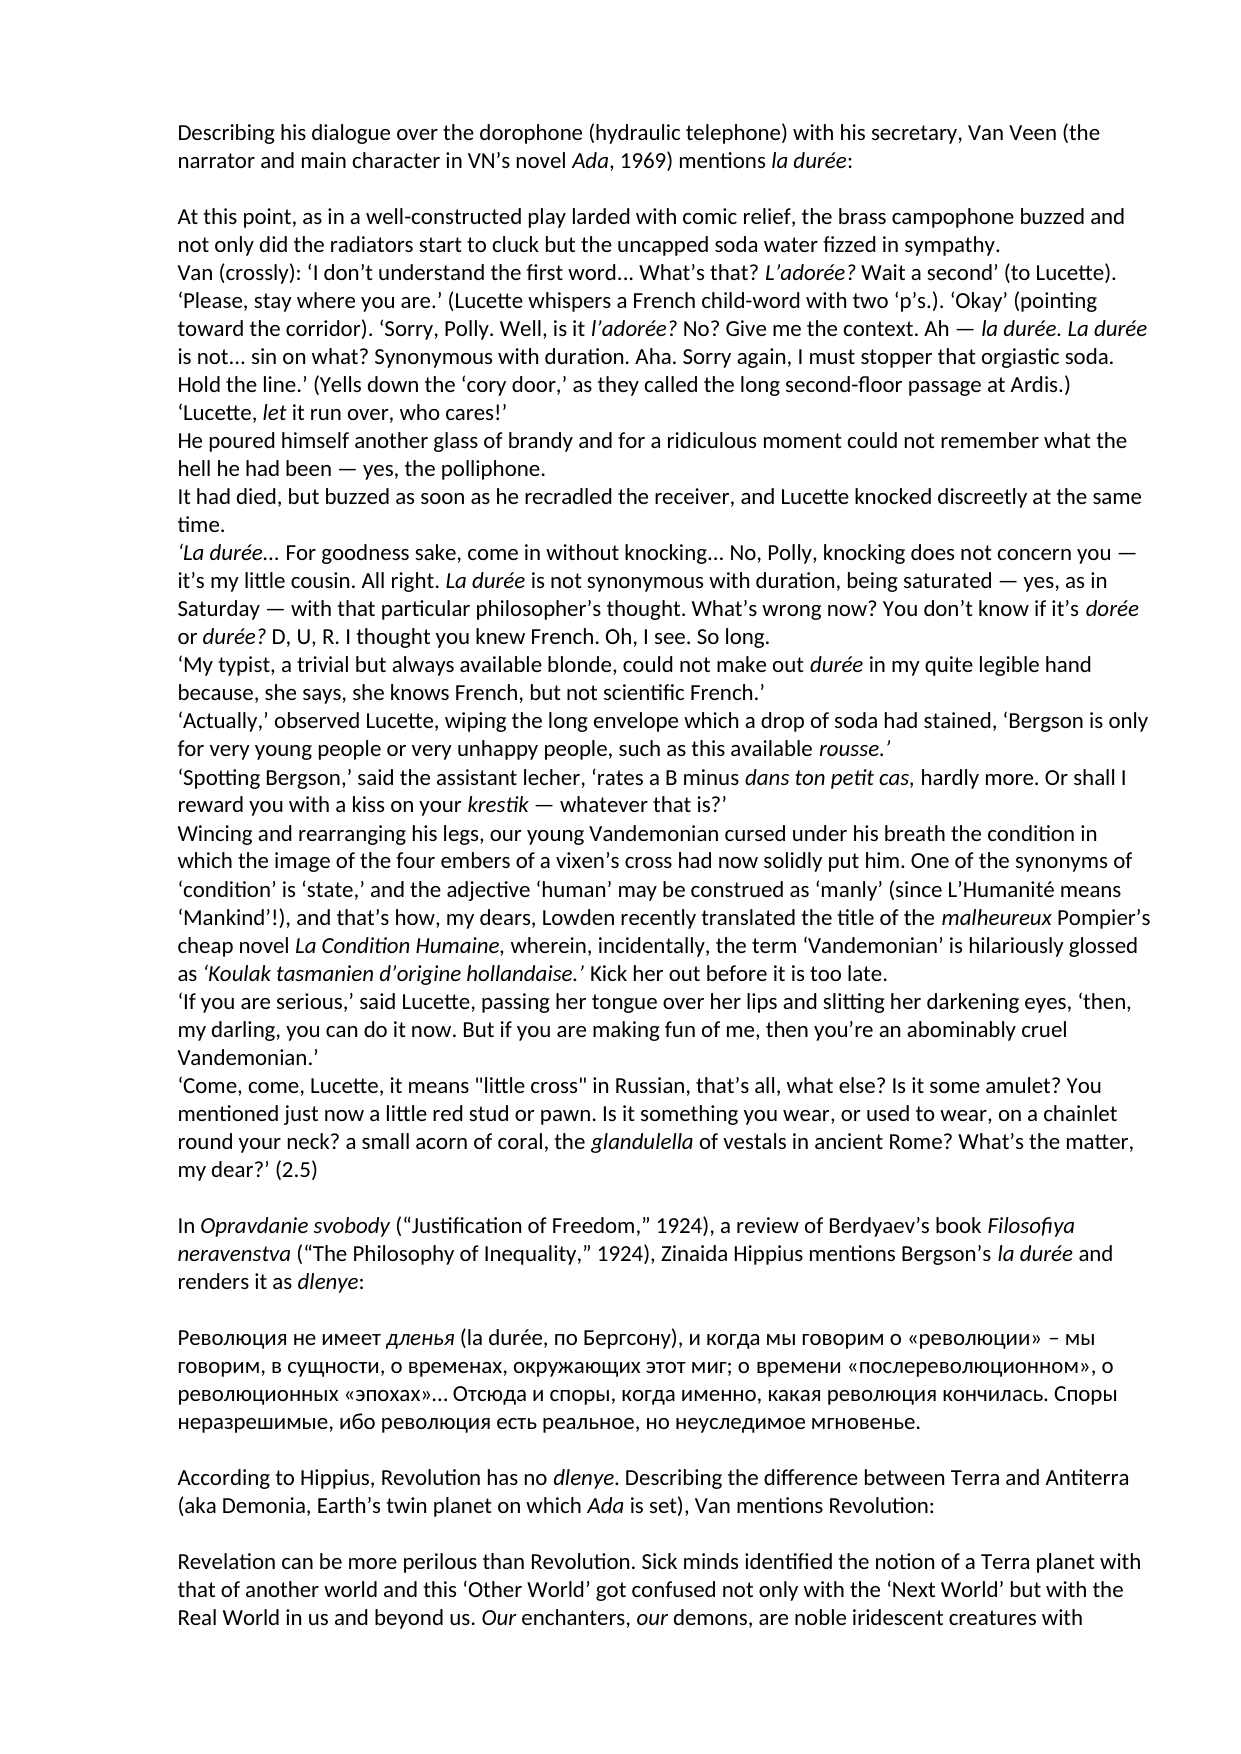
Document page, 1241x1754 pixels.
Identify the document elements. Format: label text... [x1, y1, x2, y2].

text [177, 1547, 1152, 1631]
text In Opravdanie svobody (“Justification of Freedom,” 1924), a review of Berdyaev’s book Filosofiya neravenstva (“The Philosophy of Inequality,” 1924), Zinaida Hippius mentions Bergson’s la durée and renders it as dlenye: [177, 1211, 1152, 1295]
text At this point, as in a well-constructed play larded with comic relief, the brass campophone buzzed and not only did the radiators start to cluck but the uncapped soda water fizzed in sympathy. [177, 202, 1152, 258]
text ‘La durée... For goodness sake, come in without knocking... No, Polly, knocking does not concern you — it’s my little cousin. All right. La durée is not synonymous with duration, being saturated — yes, as in Saturday — with that particular philosopher’s thought. What’s wrong now? You don’t know if it’s dorée or durée? D, U, R. I thought you knew French. Oh, I see. So long. [177, 538, 1152, 651]
text ‘If you are serious,’ said Lucette, passing her tongue over her lips and slitting her darkening eyes, ‘then, my darling, you can do it now. But if you are making fun of me, then you’re an abominably cruel Vandemonian.’ [177, 987, 1152, 1071]
text Describing his dialogue over the dorophone (hydraulic telephone) with his secretary, Van Veen (the narrator and main character in VN’s novel Ada, 1969) mentions la durée: [177, 118, 1152, 174]
text Wincing and rearranging his legs, our young Vandemonian cursed under his breath the condition in which the image of the four embers of a vixen’s cross had now solidly put him. One of the synonyms of ‘condition’ is ‘state,’ and the adjective ‘human’ may be construed as ‘manly’ (since L’Humanité means ‘Mankind’!), and that’s how, my dears, Lowden recently translated the title of the malheureux Pompier’s cheap novel La Condition Humaine, wherein, incidentally, the term ‘Vandemonian’ is hilariously glossed as ‘Koulak tasmanien d’origine hollandaise.’ Kick her out before it is too late. [177, 819, 1152, 987]
text Революция не имеет дленья (la durée, по Бергсону), и когда мы говорим о «революции» – мы говорим, в сущности, о временах, окружающих этот миг; о времени «послереволюционном», о революционных «эпохах»… Отсюда и споры, когда именно, какая революция кончилась. Споры неразрешимые, ибо революция есть реальное, но неуследимое мгновенье. [177, 1323, 1152, 1435]
text ‘Actually,’ observed Lucette, wiping the long envelope which a drop of soda had stained, ‘Bergson is only for very young people or very unhappy people, such as this available rousse.’ [177, 707, 1152, 763]
text ‘Spotting Bergson,’ said the assistant lecher, ‘rates a B minus dans ton petit cas, hardly more. Or shall I reward you with a kiss on your krestik — whatever that is?’ [177, 763, 1152, 819]
text ‘My typist, a trivial but always available blonde, could not make out durée in my quite legible hand because, she says, she knows French, but not scientific French.’ [177, 651, 1152, 707]
text He poured himself another glass of brandy and for a ridiculous moment could not remember what the hell he had been — yes, the polliphone. [177, 426, 1152, 482]
text It had died, but buzzed as soon as he recradled the receiver, and Lucette knocked discreetly at the same time. [177, 482, 1152, 538]
text According to Hippius, Revolution has no dlenye. Describing the difference between Terra and Antiterra (aka Demonia, Earth’s twin planet on which Ada is set), Van mentions Revolution: [177, 1463, 1152, 1519]
text Van (crossly): ‘I don’t understand the first word... What’s that? L’adorée? Wait a second’ (to Lucette). ‘Please, stay where you are.’ (Lucette whispers a French child-word with two ‘p’s.). ‘Okay’ (pointing toward the corridor). ‘Sorry, Polly. Well, is it l’adorée? No? Give me the context. Ah — la durée. La durée is not... sin on what? Synonymous with duration. Aha. Sorry again, I must stopper that orgiastic soda. Hold the line.’ (Yells down the ‘cory door,’ as they called the long second-floor passage at Ardis.) ‘Lucette, let it run over, who cares!’ [177, 258, 1152, 426]
text ‘Come, come, Lucette, it means "little cross" in Russian, that’s all, what else? Is it some amulet? You mentioned just now a little red stud or pawn. Is it something you wear, or used to wear, on a chainlet round your neck? a small acorn of coral, the glandulella of vestals in ancient Rome? What’s the matter, my dear?’ (2.5) [177, 1071, 1152, 1183]
